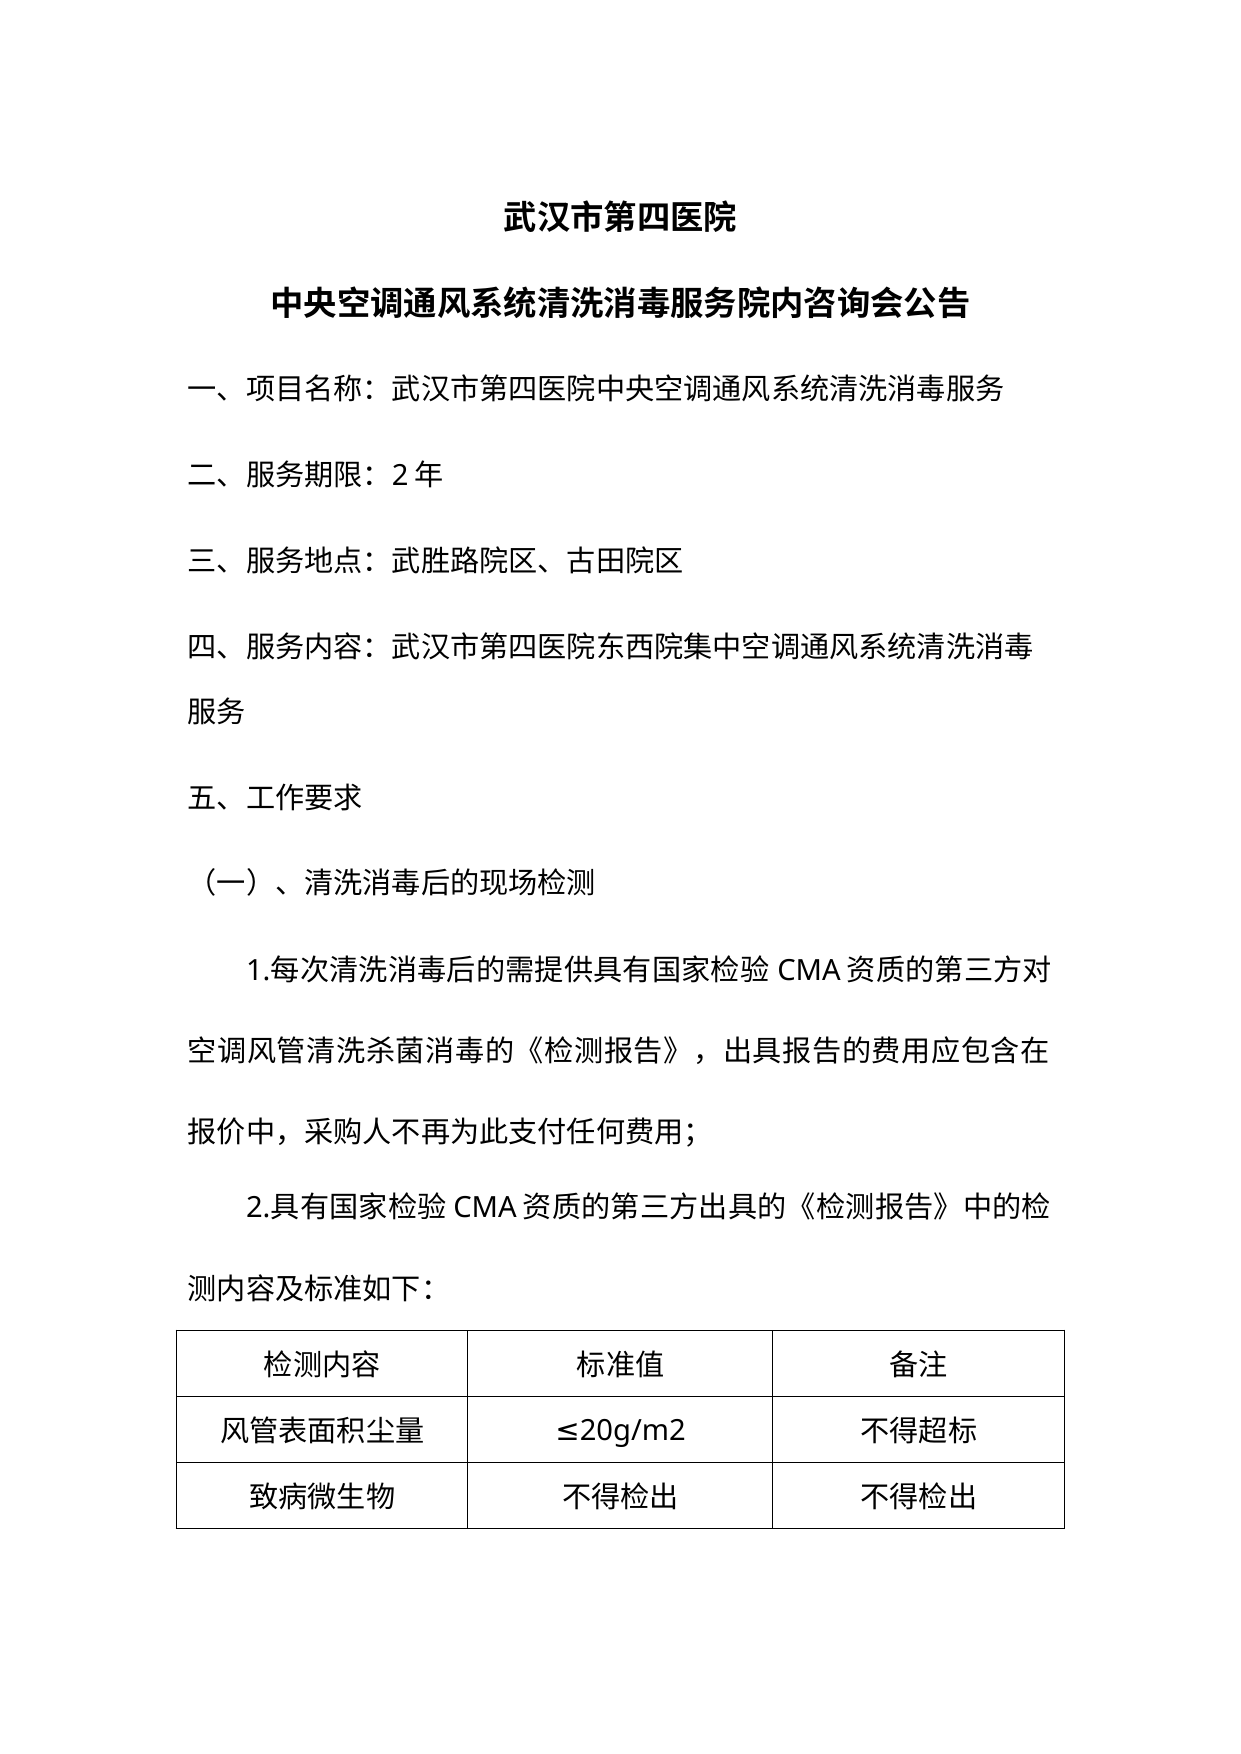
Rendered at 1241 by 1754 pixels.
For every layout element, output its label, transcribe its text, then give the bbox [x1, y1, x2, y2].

table_cell 不得检出 [773, 1463, 1064, 1528]
text 一、项目名称：武汉市第四医院中央空调通风系统清洗消毒服务 [187, 354, 1053, 419]
text 二、服务期限：2年 [187, 440, 1053, 505]
table_cell 风管表面积尘量 [177, 1397, 467, 1462]
table_cell 不得检出 [468, 1463, 772, 1528]
text 五、工作要求 [187, 763, 1053, 828]
text 1.每次清洗消毒后的需提供具有国家检验CMA资质的第三方对空调风管清洗杀菌消毒的《检测报告》，出具报告的费用应包含在报价中，采购人不再为此支付任何费用； [187, 935, 1053, 1162]
table_header 备注 [773, 1331, 1064, 1396]
table_cell 致病微生物 [177, 1463, 467, 1528]
text 四、服务内容：武汉市第四医院东西院集中空调通风系统清洗消毒服务 [187, 612, 1053, 742]
text 三、服务地点：武胜路院区、古田院区 [187, 526, 1053, 591]
table_cell 不得超标 [773, 1397, 1064, 1462]
table_header 标准值 [468, 1331, 772, 1396]
subtitle （一）、清洗消毒后的现场检测 [187, 849, 1053, 914]
text 2.具有国家检验CMA资质的第三方出具的《检测报告》中的检测内容及标准如下： [187, 1173, 1053, 1319]
text 中央空调通风系统清洗消毒服务院内咨询会公告 [187, 269, 1053, 334]
text 武汉市第四医院 [187, 183, 1053, 248]
table_header 检测内容 [177, 1331, 467, 1396]
table_cell ≤20g/m2 [468, 1397, 772, 1462]
